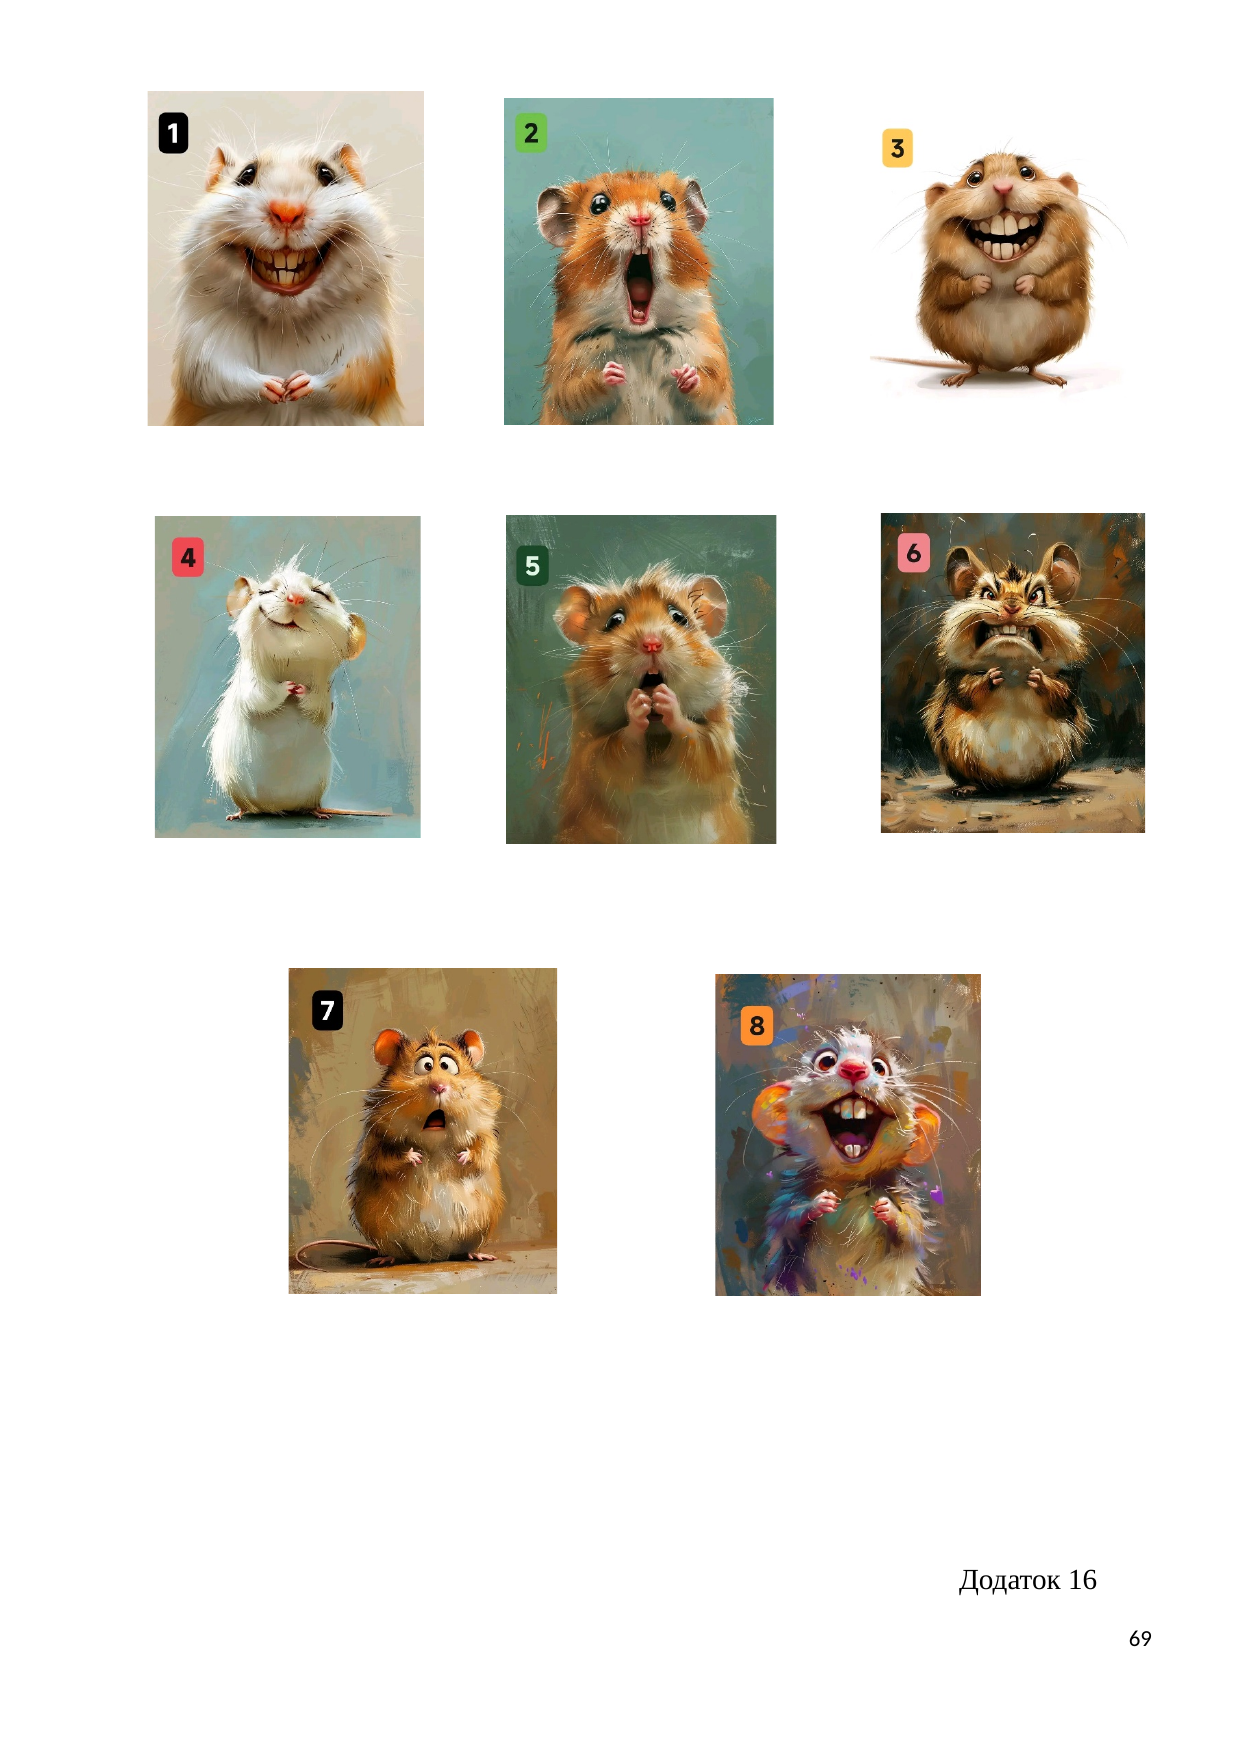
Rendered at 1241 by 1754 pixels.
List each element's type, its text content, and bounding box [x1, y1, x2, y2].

picture [504, 98, 774, 425]
picture [869, 107, 1130, 423]
picture [147, 91, 424, 426]
picture [506, 515, 777, 844]
picture [715, 974, 981, 1296]
picture [880, 513, 1146, 833]
picture [288, 968, 558, 1294]
text Додаток 16 [959, 1562, 1152, 1595]
picture [154, 516, 421, 838]
